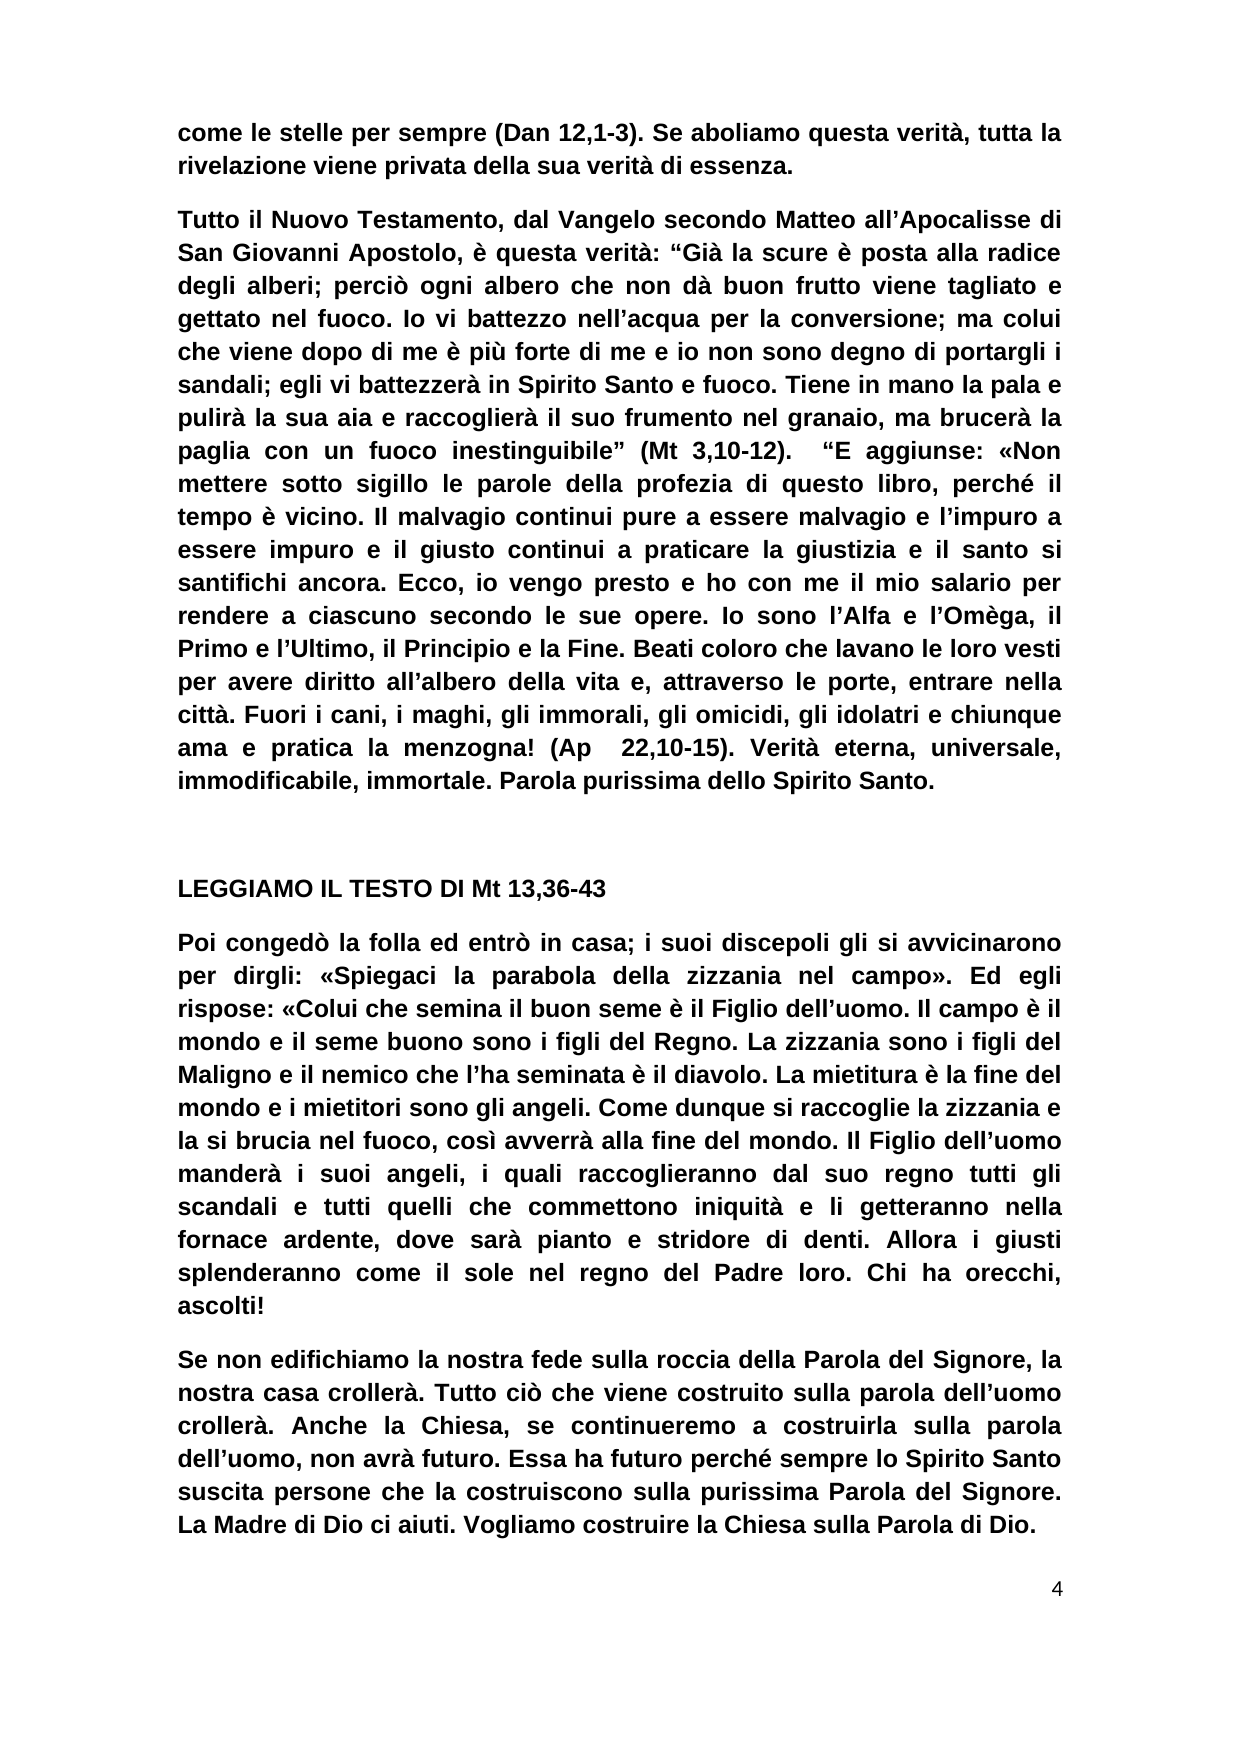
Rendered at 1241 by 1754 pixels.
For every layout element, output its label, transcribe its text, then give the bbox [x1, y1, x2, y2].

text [177, 118, 1063, 180]
text Tutto il Nuovo Testamento, dal Vangelo secondo Matteo all’Apocalisse di San Giovanni Apostolo, è questa verità: “Già la scure è posta alla radice degli alberi; perciò ogni albero che non dà buon frutto viene tagliato e gettato nel fuoco. Io vi battezzo nell’acqua per la conversione; ma colui che viene dopo di me è più forte di me e io non sono degno di portargli i sandali; egli vi battezzerà in Spirito Santo e fuoco. Tiene in mano la pala e pulirà la sua aia e raccoglierà il suo frumento nel granaio, ma brucerà la paglia con un fuoco inestinguibile” (Mt 3,10-12). “E aggiunse: «Non mettere sotto sigillo le parole della profezia di questo libro, perché il tempo è vicino. Il malvagio continui pure a essere malvagio e l’impuro a essere impuro e il giusto continui a praticare la giustizia e il santo si santifichi ancora. Ecco, io vengo presto e ho con me il mio salario per rendere a ciascuno secondo le sue opere. Io sono l’Alfa e l’Omèga, il Primo e l’Ultimo, il Principio e la Fine. Beati coloro che lavano le loro vesti per avere diritto all’albero della vita e, attraverso le porte, entrare nella città. Fuori i cani, i maghi, gli immorali, gli omicidi, gli idolatri e chiunque ama e pratica la menzogna! (Ap 22,10-15). Verità eterna, universale, immodificabile, immortale. Parola purissima dello Spirito Santo. [177, 205, 1063, 795]
text Poi congedò la folla ed entrò in casa; i suoi discepoli gli si avvicinarono per dirgli: «Spiegaci la parabola della zizzania nel campo». Ed egli rispose: «Colui che semina il buon seme è il Figlio dell’uomo. Il campo è il mondo e il seme buono sono i figli del Regno. La zizzania sono i figli del Maligno e il nemico che l’ha seminata è il diavolo. La mietitura è la fine del mondo e i mietitori sono gli angeli. Come dunque si raccoglie la zizzania e la si brucia nel fuoco, così avverrà alla fine del mondo. Il Figlio dell’uomo manderà i suoi angeli, i quali raccoglieranno dal suo regno tutti gli scandali e tutti quelli che commettono iniquità e li getteranno nella fornace ardente, dove sarà pianto e stridore di denti. Allora i giusti splenderanno come il sole nel regno del Padre loro. Chi ha orecchi, ascolti! [177, 928, 1063, 1320]
text LEGGIAMO IL TESTO DI Mt 13,36-43 [177, 874, 1063, 903]
text Se non edifichiamo la nostra fede sulla roccia della Parola del Signore, la nostra casa crollerà. Tutto ciò che viene costruito sulla parola dell’uomo crollerà. Anche la Chiesa, se continueremo a costruirla sulla parola dell’uomo, non avrà futuro. Essa ha futuro perché sempre lo Spirito Santo suscita persone che la costruiscono sulla purissima Parola del Signore. La Madre di Dio ci aiuti. Vogliamo costruire la Chiesa sulla Parola di Dio. [177, 1345, 1063, 1539]
